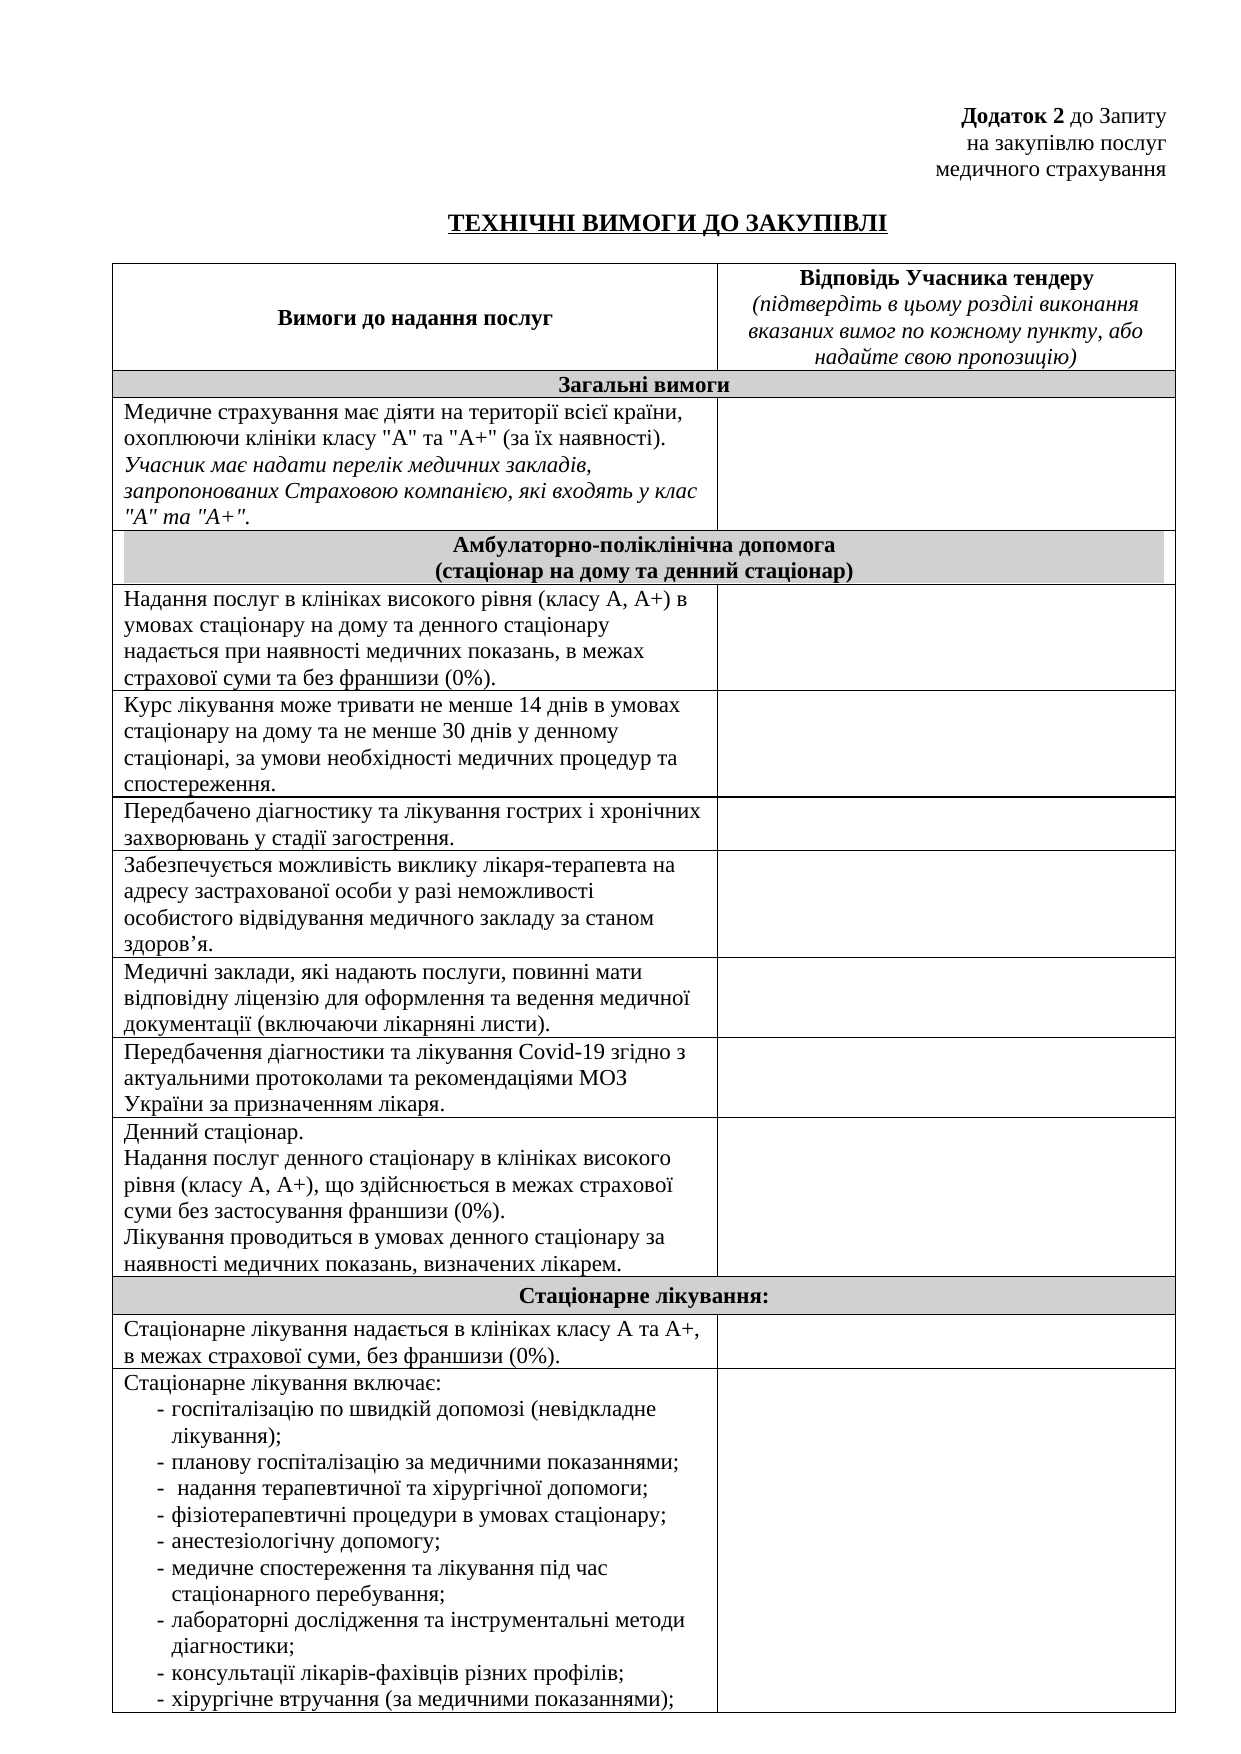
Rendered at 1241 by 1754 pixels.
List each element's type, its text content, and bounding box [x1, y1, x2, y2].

table_cell Передбачено діагностику та лікування гострих і хронічних захворювань у стадії загострення. [113, 798, 717, 850]
table_header Відповідь Учасника тендеру (підтвердіть в цьому розділі виконання вказаних вимог по кожному пункту, або надайте свою пропозицію) [718, 264, 1175, 369]
table_cell [718, 1118, 1175, 1276]
table_cell Забезпечується можливість виклику лікаря-терапевта на адресу застрахованої особи у разі неможливості особистого відвідування медичного закладу за станом здоров’я. [113, 851, 717, 957]
table_cell Передбачення діагностики та лікування Covid-19 згідно з актуальними протоколами та рекомендаціями МОЗ України за призначенням лікаря. [113, 1038, 717, 1117]
table_cell Денний стаціонар. Надання послуг денного стаціонару в клініках високого рівня (класу А, А+), що здійснюється в межах страхової суми без застосування франшизи (0%). Лікування проводиться в умовах денного стаціонару за наявності медичних показань, визначених лікарем. [113, 1118, 717, 1276]
text ТЕХНІЧНІ ВИМОГИ ДО ЗАКУПІВЛІ [169, 208, 1167, 237]
table_cell Стаціонарне лікування надається в клініках класу А та А+, в межах страхової суми, без франшизи (0%). [113, 1315, 717, 1368]
table_cell [718, 958, 1175, 1037]
table_cell [718, 1315, 1175, 1368]
table_cell Загальні вимоги [113, 371, 1175, 397]
table_cell [718, 798, 1175, 850]
table_cell Медичні заклади, які надають послуги, повинні мати відповідну ліцензію для оформлення та ведення медичної документації (включаючи лікарняні листи). [113, 958, 717, 1037]
table_cell [718, 398, 1175, 530]
table_cell Курс лікування може тривати не менше 14 днів в умовах стаціонару на дому та не менше 30 днів у денному стаціонарі, за умови необхідності медичних процедур та спостереження. [113, 691, 717, 796]
table_cell Стаціонарне лікування: [113, 1277, 1175, 1314]
table_cell [718, 851, 1175, 957]
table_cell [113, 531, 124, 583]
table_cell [113, 1369, 717, 1712]
table_cell [718, 1038, 1175, 1117]
text на закупівлю послуг [702, 129, 1167, 155]
table_header Вимоги до надання послуг [113, 264, 717, 369]
table_cell [718, 691, 1175, 796]
table_cell [718, 1369, 1175, 1712]
text Додаток 2 до Запиту [83, 103, 1167, 129]
table_cell Надання послуг в клініках високого рівня (класу А, А+) в умовах стаціонару на дому та денного стаціонару надається при наявності медичних показань, в межах страхової суми та без франшизи (0%). [113, 585, 717, 690]
table_cell Медичне страхування має діяти на території всієї країни, охоплюючи клініки класу "А" та "А+" (за їх наявності). Учасник має надати перелік медичних закладів, запропонованих Страховою компанією, які входять у клас "А" та "А+". [113, 398, 717, 530]
text медичного страхування [702, 155, 1167, 182]
table_cell [718, 585, 1175, 690]
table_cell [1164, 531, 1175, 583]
